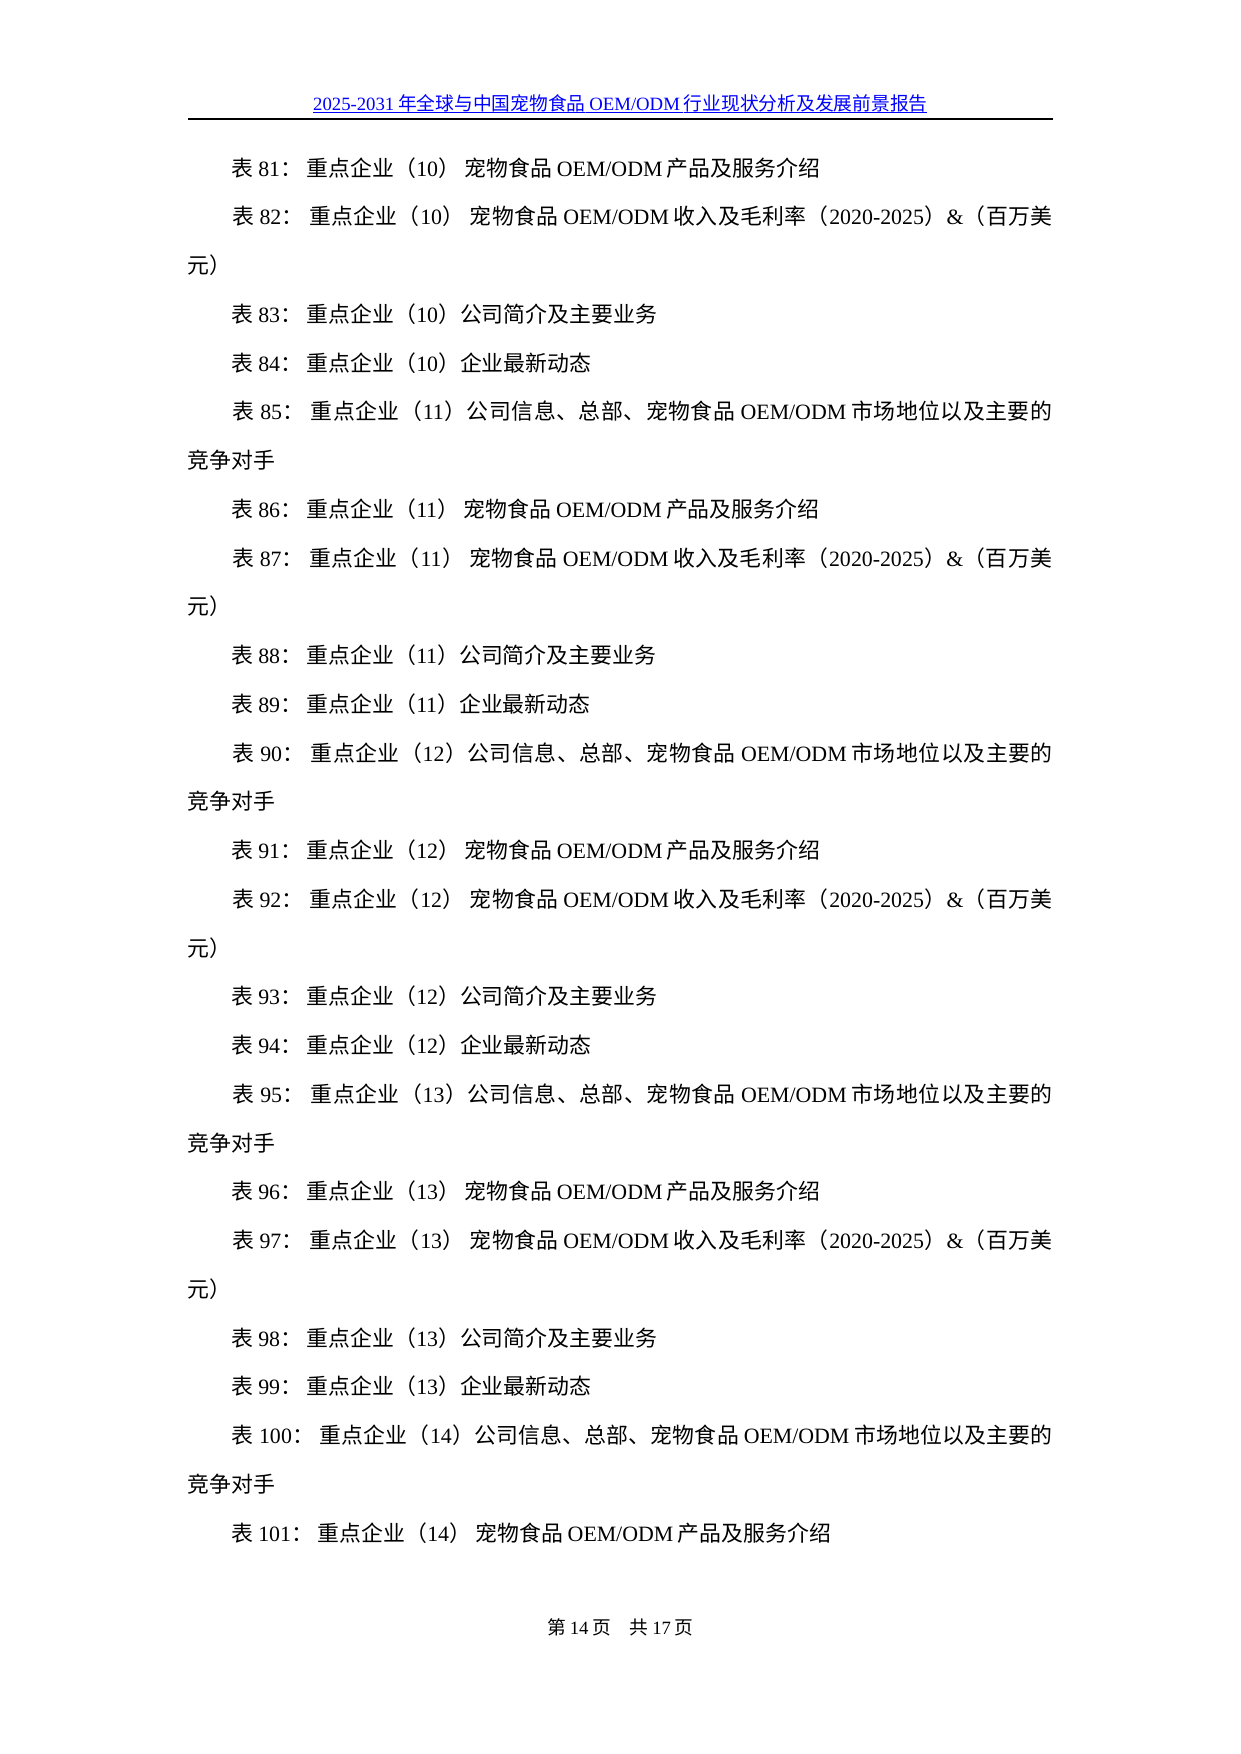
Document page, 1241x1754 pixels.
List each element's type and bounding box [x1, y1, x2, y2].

text [187, 150, 1053, 1548]
